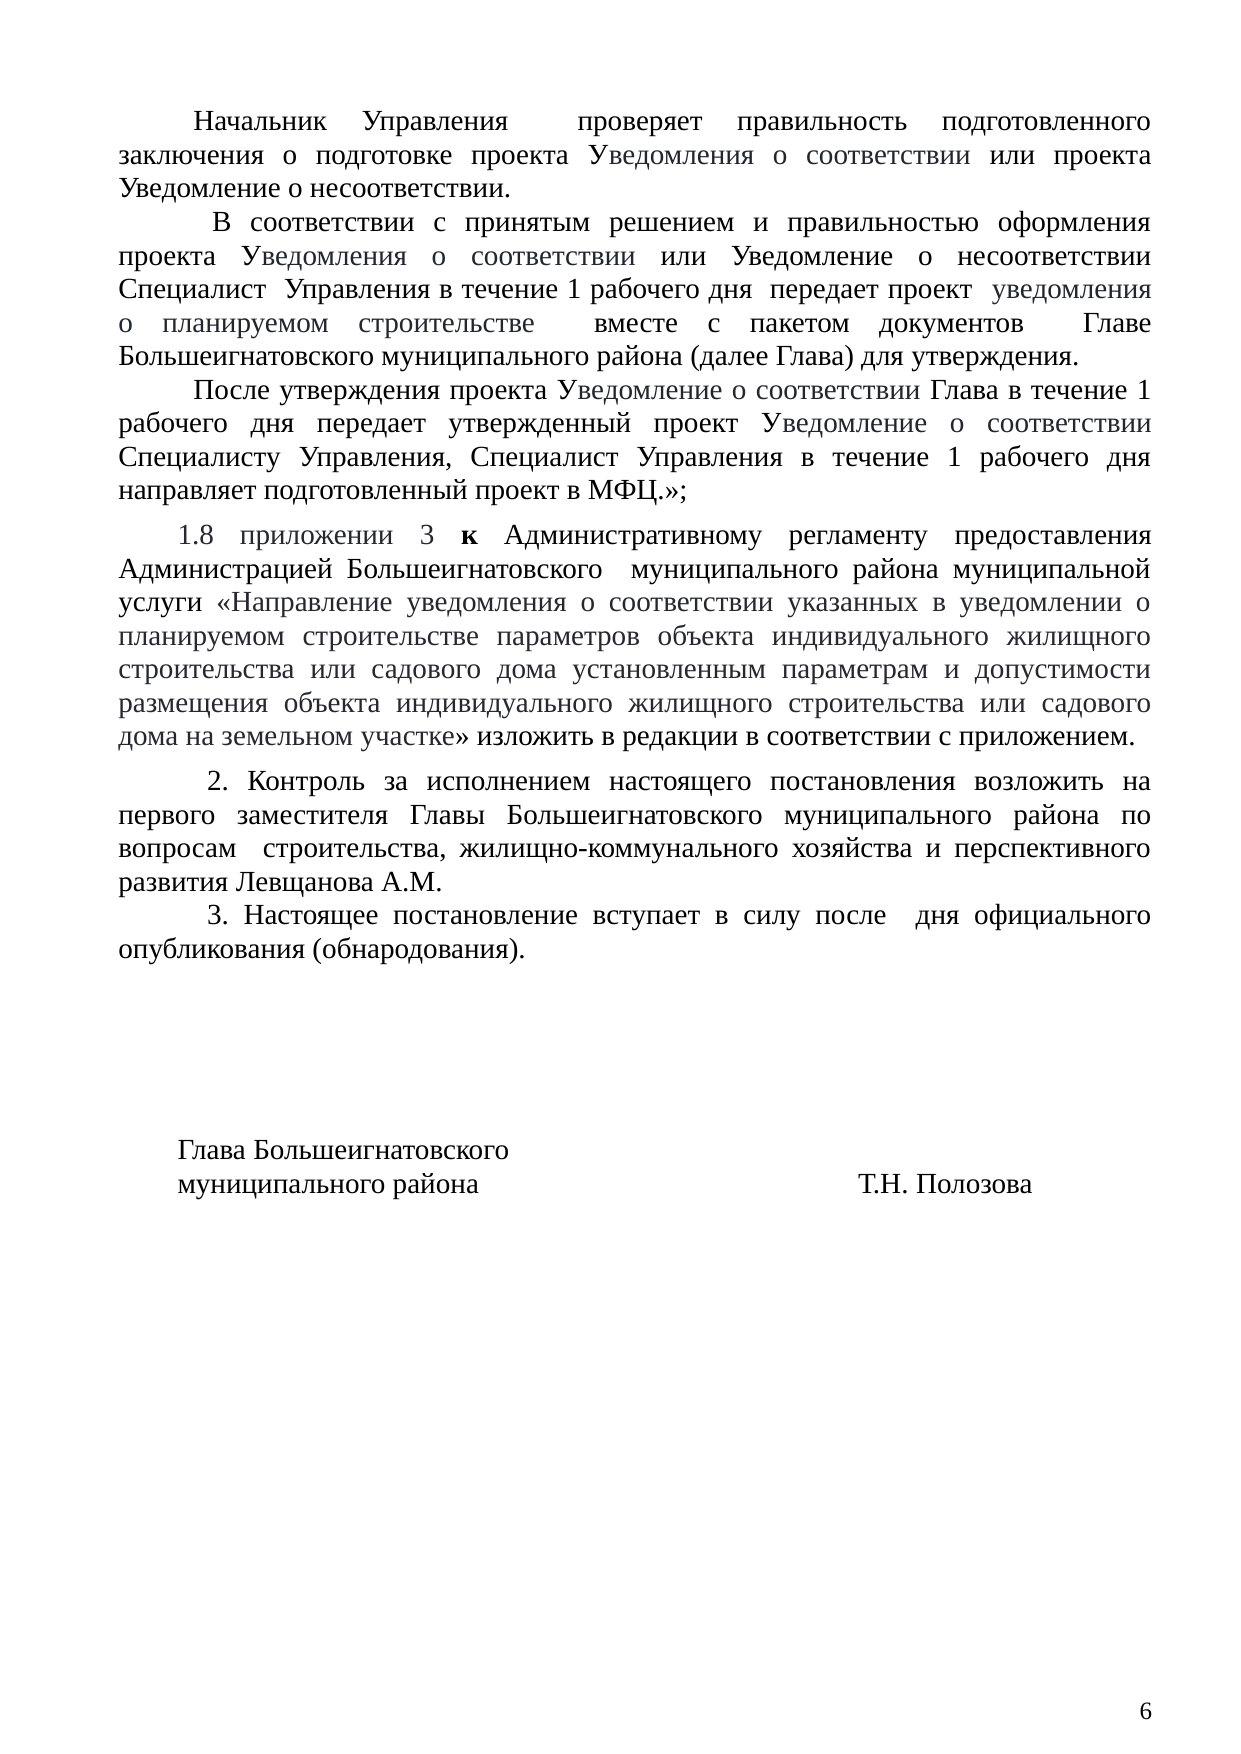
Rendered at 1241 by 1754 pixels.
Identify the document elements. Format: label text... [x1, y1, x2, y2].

list Глава Большеигнатовского [177, 1132, 1152, 1166]
subtitle 2. Контроль за исполнением настоящего постановления возложить на первого заместителя Главы Большеигнатовского муниципального района по вопросам строительства, жилищно-коммунального хозяйства и перспективного развития Левщанова А.М. [118, 763, 1152, 897]
text В соответствии с принятым решением и правильностью оформления проекта Уведомления о соответствии или Уведомление о несоответствии Специалист Управления в течение 1 рабочего дня передает проект уведомления о планируемом строительстве вместе с пакетом документов Главе Большеигнатовского муниципального района (далее Глава) для утверждения. [118, 204, 1152, 372]
subtitle 1.8 приложении 3 к Административному регламенту предоставления Администрацией Большеигнатовского муниципального района муниципальной услуги «Направление уведомления о соответствии указанных в уведомлении о планируемом строительстве параметров объекта индивидуального жилищного строительства или садового дома установленным параметрам и допустимости размещения объекта индивидуального жилищного строительства или садового дома на земельном участке» изложить в редакции в соответствии с приложением. [118, 517, 1152, 752]
text Начальник Управления проверяет правильность подготовленного заключения о подготовке проекта Уведомления о соответствии или проекта Уведомление о несоответствии. [118, 103, 1152, 204]
subtitle 3. Настоящее постановление вступает в силу после дня официального опубликования (обнародования). [118, 897, 1152, 964]
text После утверждения проекта Уведомление о соответствии Глава в течение 1 рабочего дня передает утвержденный проект Уведомление о соответствии Специалисту Управления, Специалист Управления в течение 1 рабочего дня направляет подготовленный проект в МФЦ.»; [118, 372, 1152, 506]
list муниципального района Т.Н. Полозова [177, 1166, 1152, 1199]
